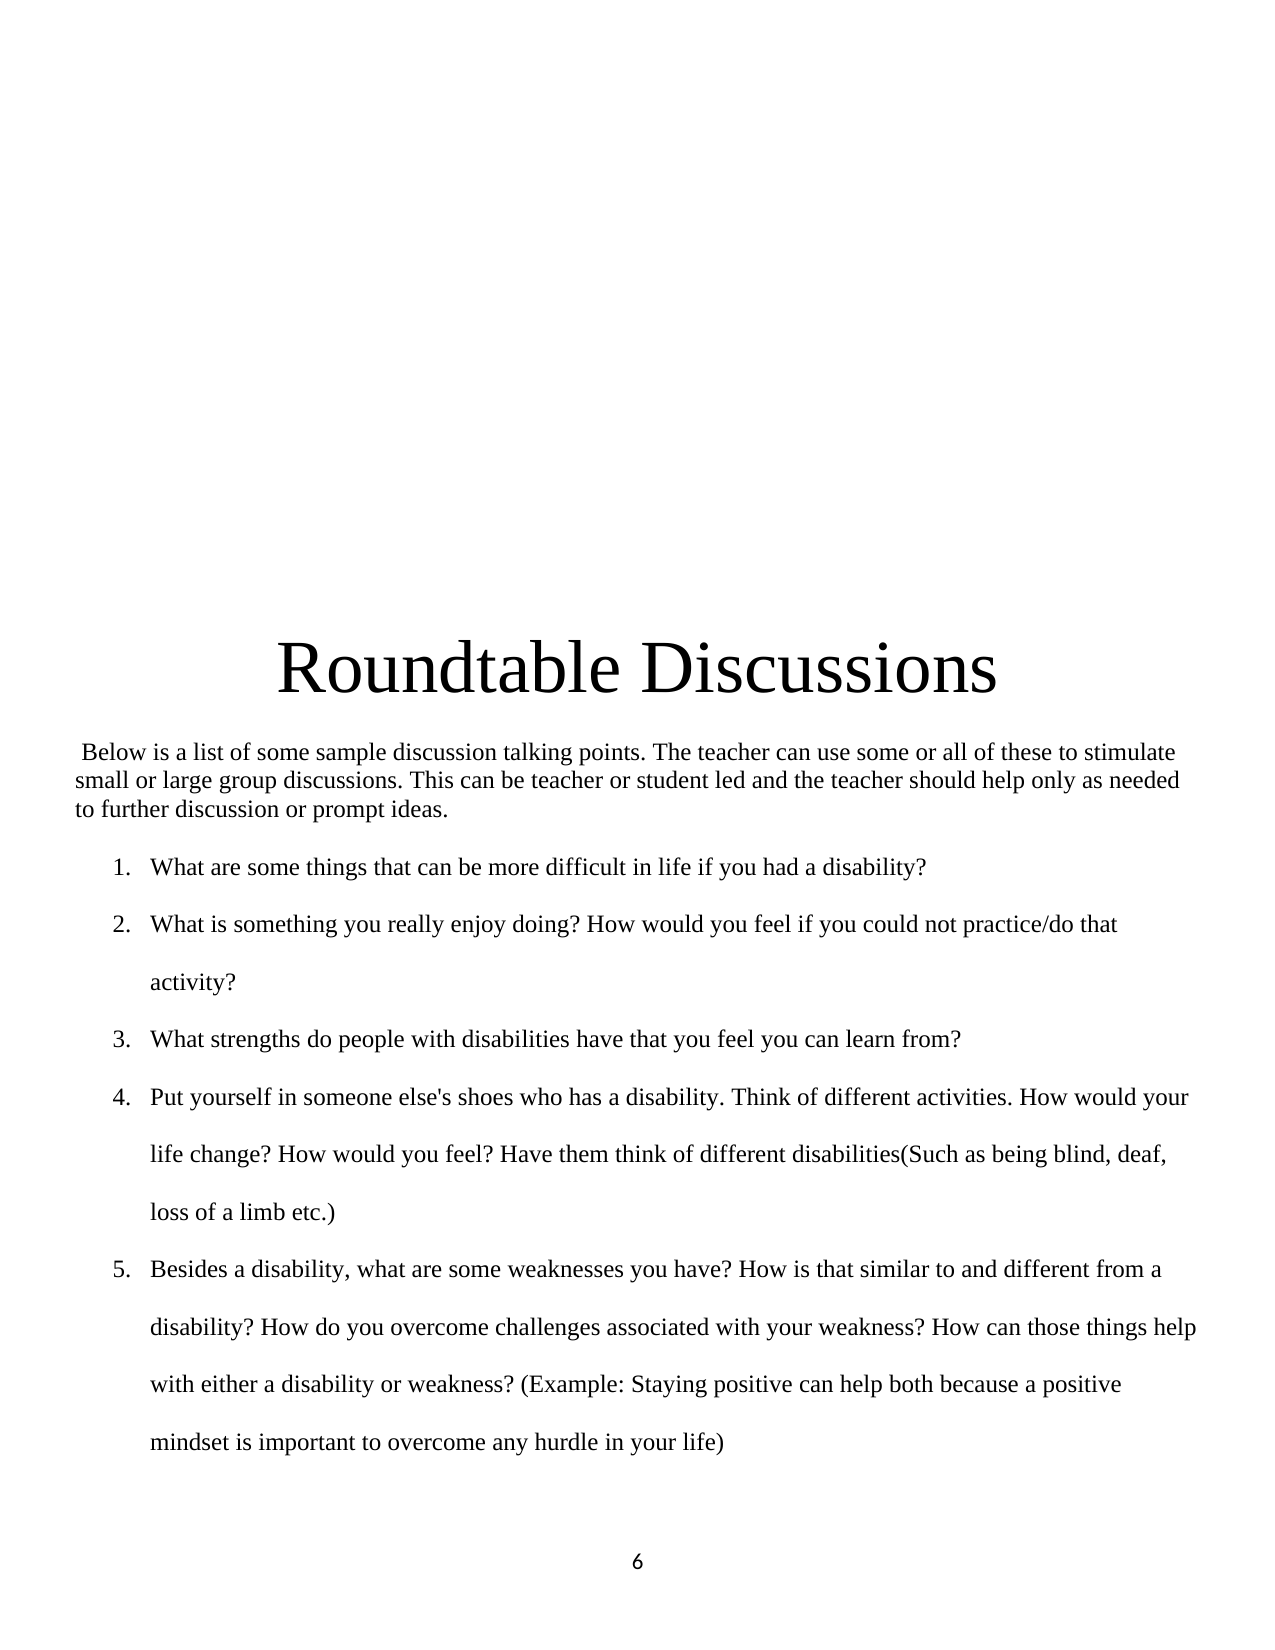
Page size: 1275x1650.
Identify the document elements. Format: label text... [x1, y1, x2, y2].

list What strengths do people with disabilities have that you feel you can learn from? [112, 1024, 1200, 1053]
list What are some things that can be more difficult in life if you had a disability? [112, 852, 1200, 881]
list What is something you really enjoy doing? How would you feel if you could not practice/do that activity? [112, 909, 1200, 996]
list Put yourself in someone else's shoes who has a disability. Think of different activities. How would your life change? How would you feel? Have them think of different disabilities(Such as being blind, deaf, loss of a limb etc.) [112, 1082, 1200, 1226]
text Below is a list of some sample discussion talking points. The teacher can use some or all of these to stimulate small or large group discussions. This can be teacher or student led and the teacher should help only as needed to further discussion or prompt ideas. [75, 737, 1200, 823]
list Besides a disability, what are some weaknesses you have? How is that similar to and different from a disability? How do you overcome challenges associated with your weakness? How can those things help with either a disability or weakness? (Example: Staying positive can help both because a positive mindset is important to overcome any hurdle in your life) [112, 1254, 1200, 1456]
text Roundtable Discussions [75, 622, 1200, 708]
